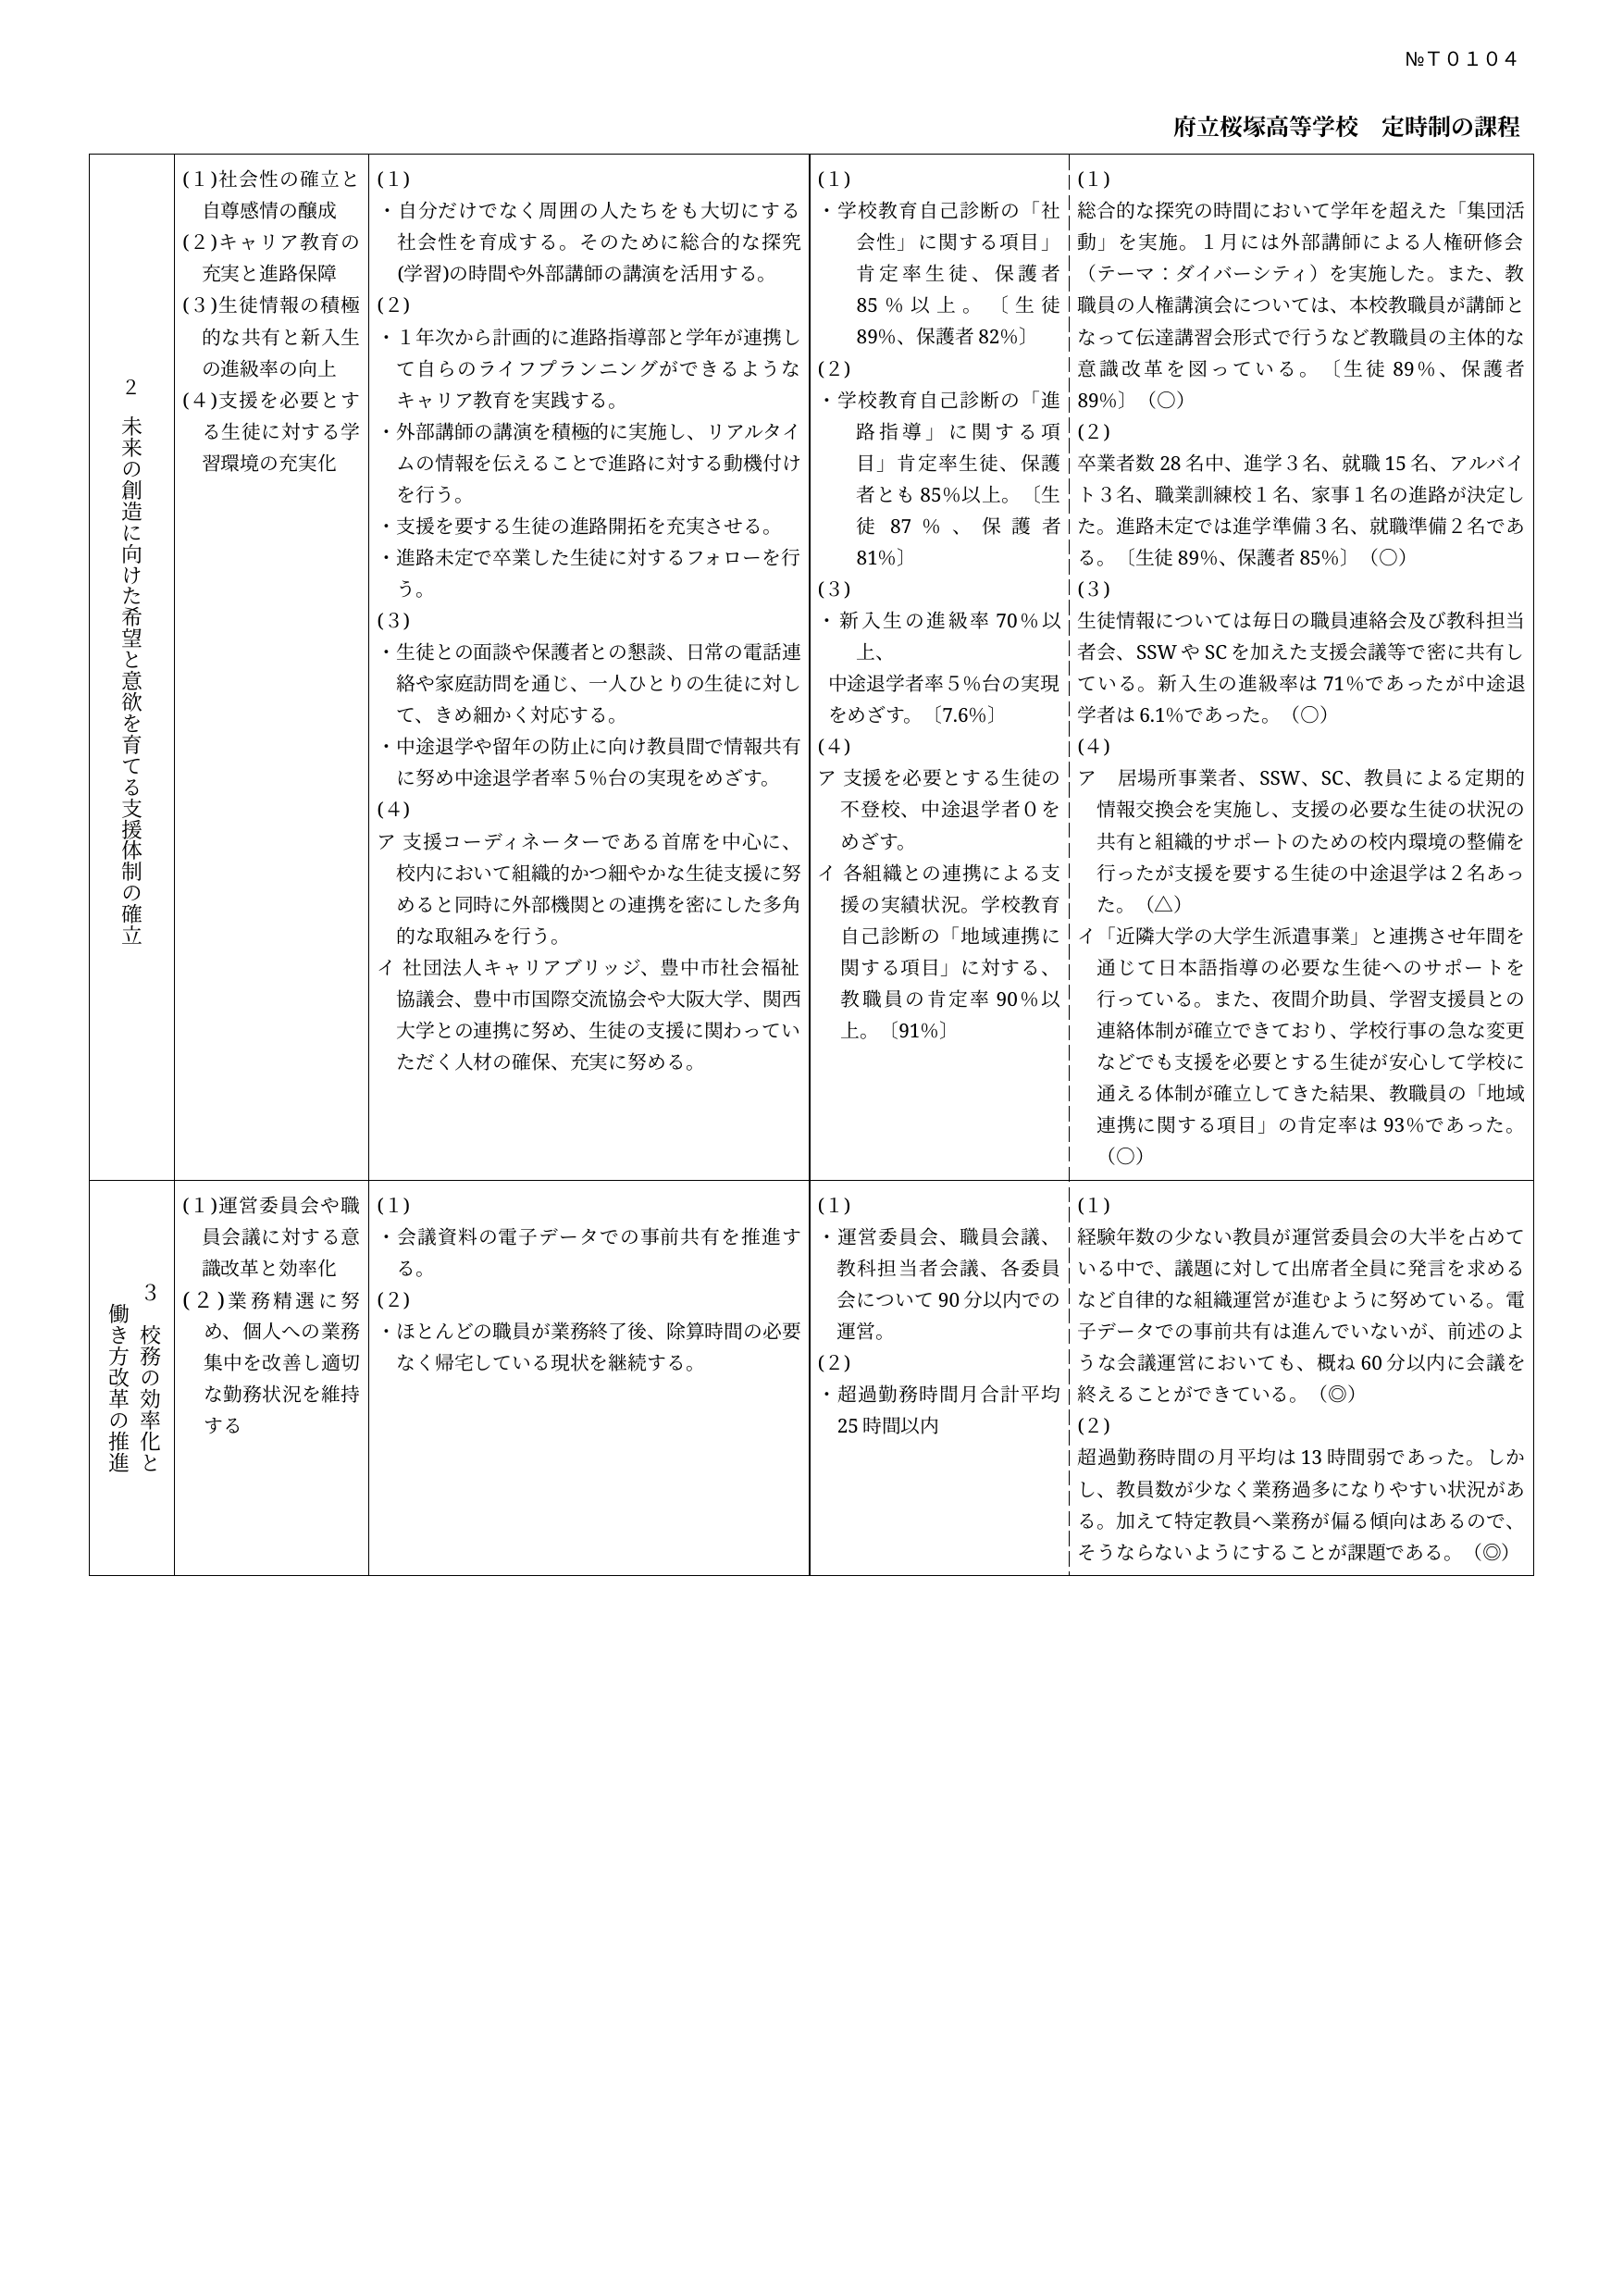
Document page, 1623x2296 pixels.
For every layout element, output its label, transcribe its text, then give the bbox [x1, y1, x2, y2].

table_cell ２ 未来の創造に向けた希望と意欲を育てる支援体制の確立 [90, 155, 174, 1179]
table_cell (１) ・会議資料の電子データでの事前共有を推進する。 (２) ・ほとんどの職員が業務終了後、除算時間の必要なく帰宅している現状を継続する。 [369, 1181, 809, 1575]
table_cell ３ 校務の効率化と 働き方改革の推進 [90, 1181, 174, 1575]
table_cell (１)運営委員会や職員会議に対する意識改革と効率化 (２)業務精選に努め、個人への業務集中を改善し適切な勤務状況を維持する [175, 1181, 368, 1575]
table_cell (１)社会性の確立と自尊感情の醸成 (２)キャリア教育の充実と進路保障 (３)生徒情報の積極的な共有と新入生の進級率の向上 (４)支援を必要とする生徒に対する学習環境の充実化 [175, 155, 368, 1179]
table_cell (１) ・自分だけでなく周囲の人たちをも大切にする社会性を育成する。そのために総合的な探究(学習)の時間や外部講師の講演を活用する。 (２) ・１年次から計画的に進路指導部と学年が連携して自らのライフプランニングができるようなキャリア教育を実践する。 ・外部講師の講演を積極的に実施し、リアルタイムの情報を伝えることで進路に対する動機付けを行う。 ・支援を要する生徒の進路開拓を充実させる。 ・進路未定で卒業した生徒に対するフォローを行う。 (３) ・生徒との面談や保護者との懇談、日常の電話連絡や家庭訪問を通じ、一人ひとりの生徒に対して、きめ細かく対応する。 ・中途退学や留年の防止に向け教員間で情報共有に努め中途退学者率５％台の実現をめざす。 (４) ア 支援コーディネーターである首席を中心に、校内において組織的かつ細やかな生徒支援に努めると同時に外部機関との連携を密にした多角的な取組みを行う。 イ 社団法人キャリアブリッジ、豊中市社会福祉協議会、豊中市国際交流協会や大阪大学、関西大学との連携に努め、生徒の支援に関わっていただく人材の確保、充実に努める。 [369, 155, 809, 1179]
table_cell (１) 総合的な探究の時間において学年を超えた「集団活動」を実施。１月には外部講師による人権研修会（テーマ：ダイバーシティ）を実施した。また、教職員の人権講演会については、本校教職員が講師となって伝達講習会形式で行うなど教職員の主体的な意識改革を図っている。〔生徒89％、保護者89％〕（○） (２) 卒業者数28名中、進学３名、就職15名、アルバイト３名、職業訓練校１名、家事１名の進路が決定した。進路未定では進学準備３名、就職準備２名である。〔生徒89％、保護者85％〕（○） (３) 生徒情報については毎日の職員連絡会及び教科担当者会、SSWやSCを加えた支援会議等で密に共有している。新入生の進級率は71％であったが中途退学者は6.1％であった。（○） (４) ア 居場所事業者、SSW、SC、教員による定期的情報交換会を実施し、支援の必要な生徒の状況の共有と組織的サポートのための校内環境の整備を行ったが支援を要する生徒の中途退学は２名あった。（△） イ「近隣大学の大学生派遣事業」と連携させ年間を通じて日本語指導の必要な生徒へのサポートを行っている。また、夜間介助員、学習支援員との連絡体制が確立できており、学校行事の急な変更などでも支援を必要とする生徒が安心して学校に通える体制が確立してきた結果、教職員の「地域連携に関する項目」の肯定率は93％であった。（○） [1069, 155, 1533, 1179]
table_cell (１) ・学校教育自己診断の「社会性」に関する項目」肯定率生徒、保護者85％以上。〔生徒89％、保護者82％〕 (２) ・学校教育自己診断の「進路指導」に関する項目」肯定率生徒、保護者とも85％以上。〔生徒87％、保護者81％〕 (３) ・新入生の進級率70％以上、 中途退学者率５％台の実現 をめざす。〔7.6％〕 (４) ア 支援を必要とする生徒の不登校、中途退学者０をめざす。 イ 各組織との連携による支援の実績状況。学校教育自己診断の「地域連携に関する項目」に対する、教職員の肯定率90％以上。〔91％〕 [811, 155, 1069, 1179]
table_cell (１) ・運営委員会、職員会議、教科担当者会議、各委員会について90分以内での運営。 (２) ・超過勤務時間月合計平均25時間以内 [811, 1181, 1069, 1575]
table_cell (１) 経験年数の少ない教員が運営委員会の大半を占めている中で、議題に対して出席者全員に発言を求めるなど自律的な組織運営が進むように努めている。電子データでの事前共有は進んでいないが、前述のような会議運営においても、概ね60分以内に会議を終えることができている。（◎） (２) 超過勤務時間の月平均は13時間弱であった。しかし、教員数が少なく業務過多になりやすい状況がある。加えて特定教員へ業務が偏る傾向はあるので、そうならないようにすることが課題である。（◎） [1069, 1181, 1533, 1575]
